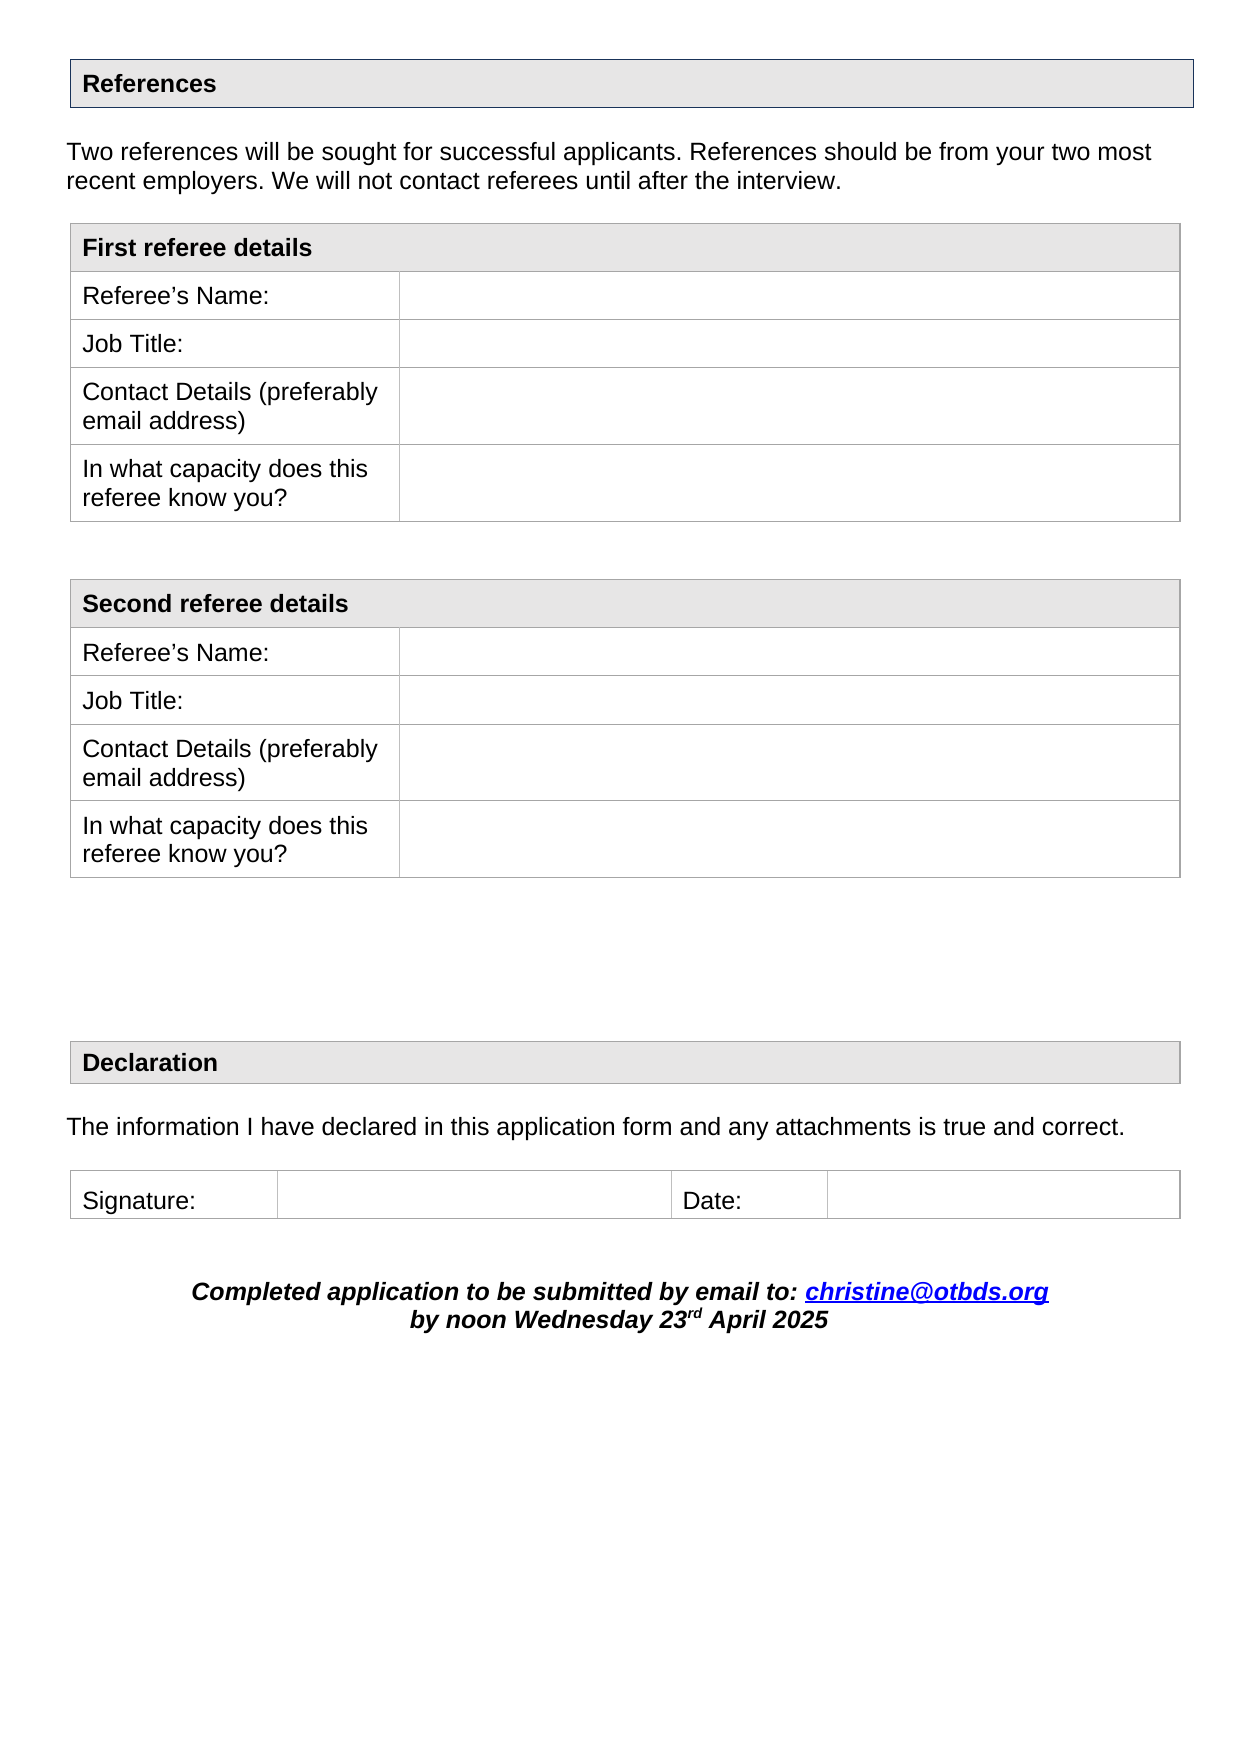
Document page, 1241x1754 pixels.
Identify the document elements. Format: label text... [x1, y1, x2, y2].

table_cell In what capacity does this referee know you? [71, 801, 399, 877]
table_cell Job Title: [71, 320, 399, 367]
text The information I have declared in this application form and any attachments is true and correct. [59, 1112, 1181, 1141]
table_cell [400, 676, 1179, 723]
table_header [278, 1171, 671, 1218]
table_cell [400, 628, 1179, 675]
table_header Second referee details [71, 580, 1179, 627]
text Two references will be sought for successful applicants. References should be from your two most [59, 137, 1181, 166]
table_cell In what capacity does this referee know you? [71, 445, 399, 521]
table_header References [71, 60, 1193, 107]
table_cell Contact Details (preferably email address) [71, 725, 399, 800]
table_header Declaration [71, 1042, 1179, 1083]
table_cell [400, 272, 1179, 319]
table_cell [400, 801, 1179, 877]
text recent employers. We will not contact referees until after the interview. [59, 166, 1181, 222]
table_cell [400, 320, 1179, 367]
table_cell Referee’s Name: [71, 272, 399, 319]
table_cell [400, 368, 1179, 444]
text by noon Wednesday 23rd April 2025 [59, 1305, 1181, 1334]
table_cell Contact Details (preferably email address) [71, 368, 399, 444]
table_cell Referee’s Name: [71, 628, 399, 675]
table_cell Job Title: [71, 676, 399, 723]
table_header Signature: [71, 1171, 277, 1218]
table_header Date: [672, 1171, 827, 1218]
table_header [828, 1171, 1179, 1218]
text Completed application to be submitted by email to: christine@otbds.org [59, 1276, 1181, 1305]
table_header First referee details [71, 224, 1179, 271]
table_cell [400, 725, 1179, 800]
table_cell [400, 445, 1179, 521]
